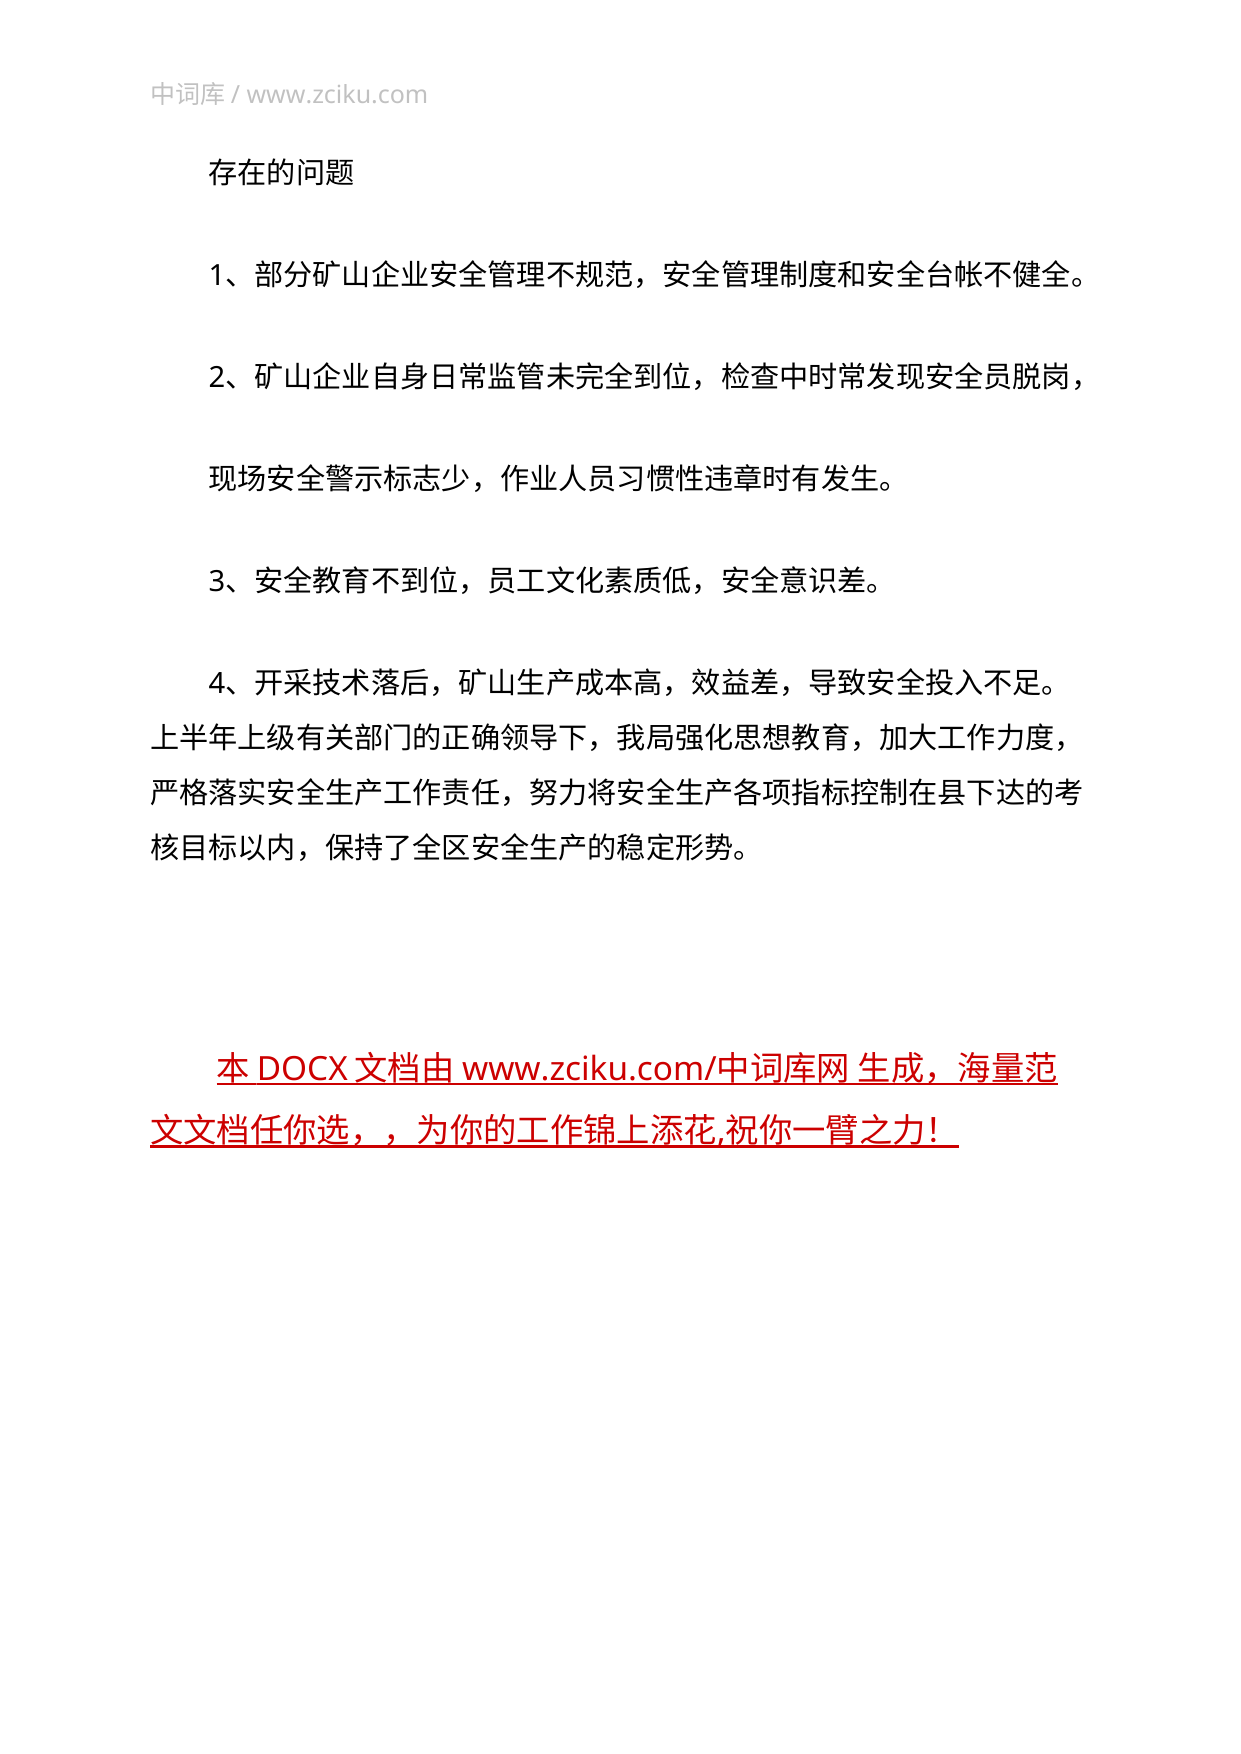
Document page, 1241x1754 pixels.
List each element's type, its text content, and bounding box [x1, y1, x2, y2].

text 3、安全教育不到位，员工文化素质低，安全意识差。 [150, 557, 1090, 600]
text 现场安全警示标志少，作业人员习惯性违章时有发生。 [150, 456, 1090, 498]
text 存在的问题 [150, 150, 1090, 192]
text 本DOCX文档由 www.zciku.com/中词库网 生成，海量范文文档任你选，，为你的工作锦上添花,祝你一臂之力！ [150, 1041, 1090, 1153]
text 1、部分矿山企业安全管理不规范，安全管理制度和安全台帐不健全。 [150, 252, 1090, 294]
text 4、开采技术落后，矿山生产成本高，效益差，导致安全投入不足。上半年上级有关部门的正确领导下，我局强化思想教育，加大工作力度，严格落实安全生产工作责任，努力将安全生产各项指标控制在县下达的考核目标以内，保持了全区安全生产的稳定形势。 [150, 659, 1090, 867]
text 2、矿山企业自身日常监管未完全到位，检查中时常发现安全员脱岗， [150, 354, 1090, 396]
